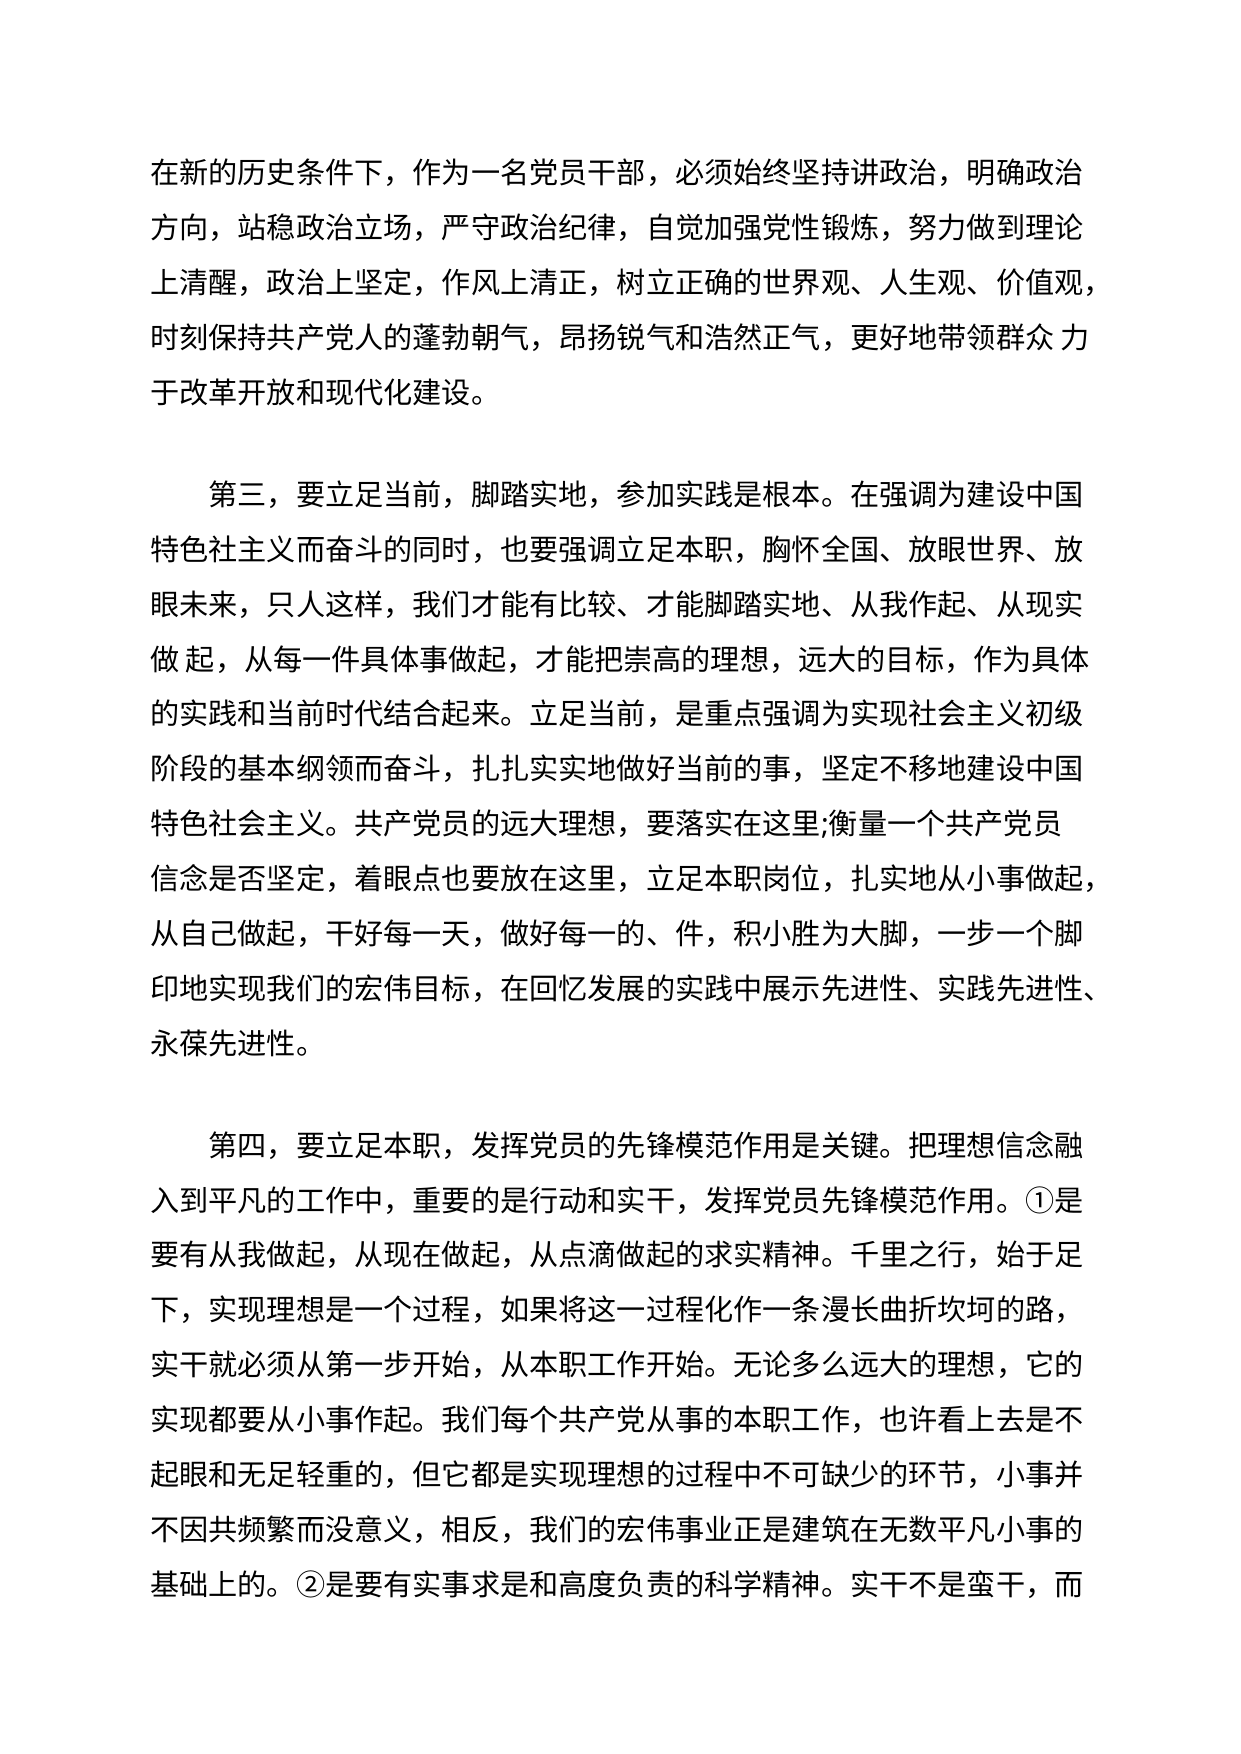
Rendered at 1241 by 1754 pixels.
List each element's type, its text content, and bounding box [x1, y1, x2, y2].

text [150, 150, 1090, 412]
text 第三，要立足当前，脚踏实地，参加实践是根本。在强调为建设中国特色社主义而奋斗的同时，也要强调立足本职，胸怀全国、放眼世界、放眼未来，只人这样，我们才能有比较、才能脚踏实地、从我作起、从现实做 起，从每一件具体事做起，才能把崇高的理想，远大的目标，作为具体的实践和当前时代结合起来。立足当前，是重点强调为实现社会主义初级阶段的基本纲领而奋斗，扎扎实实地做好当前的事，坚定不移地建设中国特色社会主义。共产党员的远大理想，要落实在这里;衡量一个共产党员信念是否坚定，着眼点也要放在这里，立足本职岗位，扎实地从小事做起，从自己做起，干好每一天，做好每一的、件，积小胜为大脚，一步一个脚印地实现我们的宏伟目标，在回忆发展的实践中展示先进性、实践先进性、永葆先进性。 [150, 471, 1090, 1063]
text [150, 1122, 1090, 1604]
